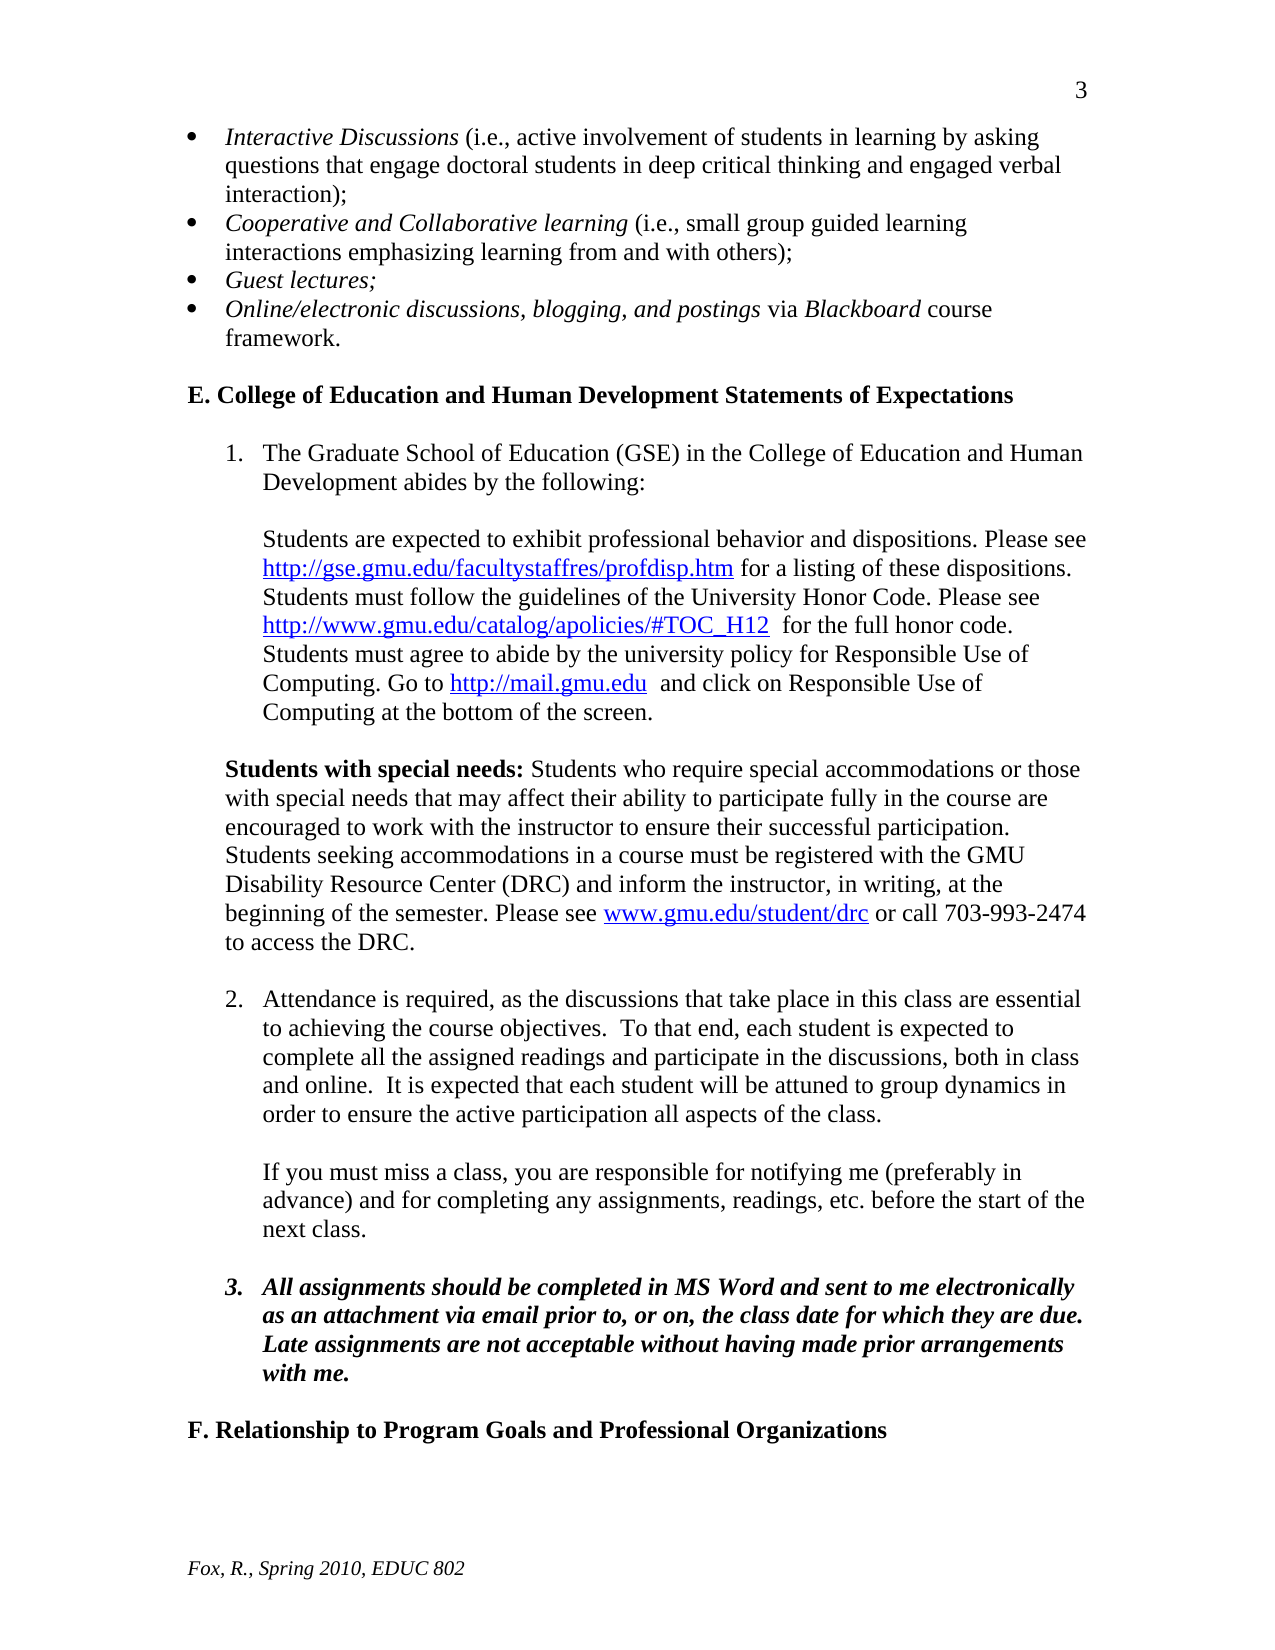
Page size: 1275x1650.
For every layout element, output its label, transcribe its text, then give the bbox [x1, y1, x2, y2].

list Interactive Discussions (i.e., active involvement of students in learning by asking questions that engage doctoral students in deep critical thinking and engaged verbal interaction); [187, 122, 1087, 208]
list Attendance is required, as the discussions that take place in this class are essential to achieving the course objectives. To that end, each student is expected to complete all the assigned readings and participate in the discussions, both in class and online. It is expected that each student will be attuned to group dynamics in order to ensure the active participation all aspects of the class. [225, 984, 1087, 1128]
list Guest lectures; [187, 266, 1087, 294]
text E. College of Education and Human Development Statements of Expectations [187, 381, 1087, 409]
text Students with special needs: Students who require special accommodations or those with special needs that may affect their ability to participate fully in the course are encouraged to work with the instructor to ensure their successful participation. Students seeking accommodations in a course must be registered with the GMU Disability Resource Center (DRC) and inform the instructor, in writing, at the beginning of the semester. Please see www.gmu.edu/student/drc or call 703-993-2474 to access the DRC. [225, 754, 1087, 956]
text F. Relationship to Program Goals and Professional Organizations [187, 1416, 1087, 1444]
text If you must miss a class, you are responsible for notifying me (preferably in advance) and for completing any assignments, readings, etc. before the start of the next class. [262, 1157, 1087, 1243]
list All assignments should be completed in MS Word and sent to me electronically as an attachment via email prior to, or on, the class date for which they are due. Late assignments are not acceptable without having made prior arrangements with me. [225, 1272, 1087, 1387]
text Students must follow the guidelines of the University Honor Code. Please see http://www.gmu.edu/catalog/apolicies/#TOC_H12 for the full honor code. [262, 582, 1087, 639]
list The Graduate School of Education (GSE) in the College of Education and Human Development abides by the following: [225, 438, 1087, 496]
text Students are expected to exhibit professional behavior and dispositions. Please see http://gse.gmu.edu/facultystaffres/profdisp.htm for a listing of these dispositions. [262, 524, 1087, 582]
list Online/electronic discussions, blogging, and postings via Blackboard course framework. [187, 294, 1087, 352]
text Students must agree to abide by the university policy for Responsible Use of Computing. Go to http://mail.gmu.edu and click on Responsible Use of Computing at the bottom of the screen. [262, 639, 1087, 726]
list Cooperative and Collaborative learning (i.e., small group guided learning interactions emphasizing learning from and with others); [187, 208, 1087, 266]
